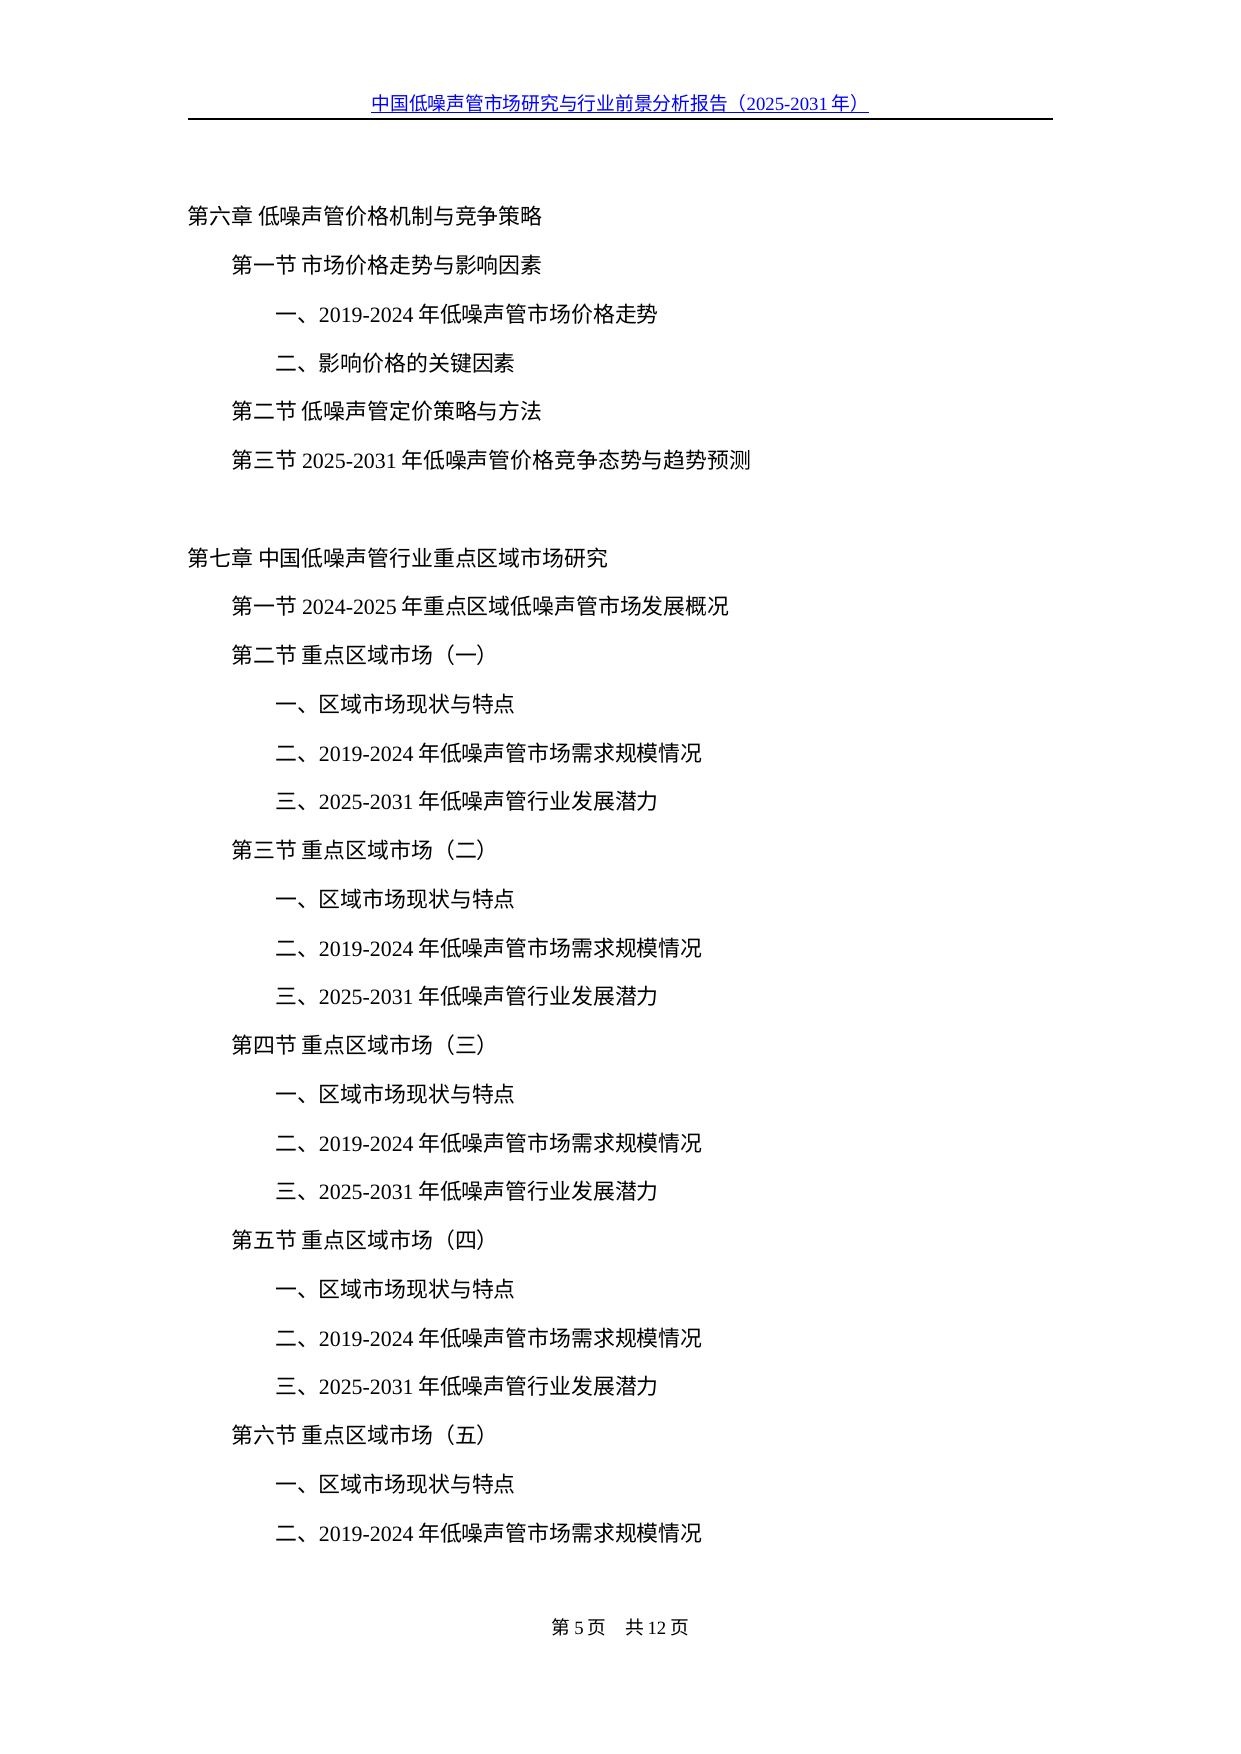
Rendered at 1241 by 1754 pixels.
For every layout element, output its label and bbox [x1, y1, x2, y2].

text [187, 150, 1053, 1548]
